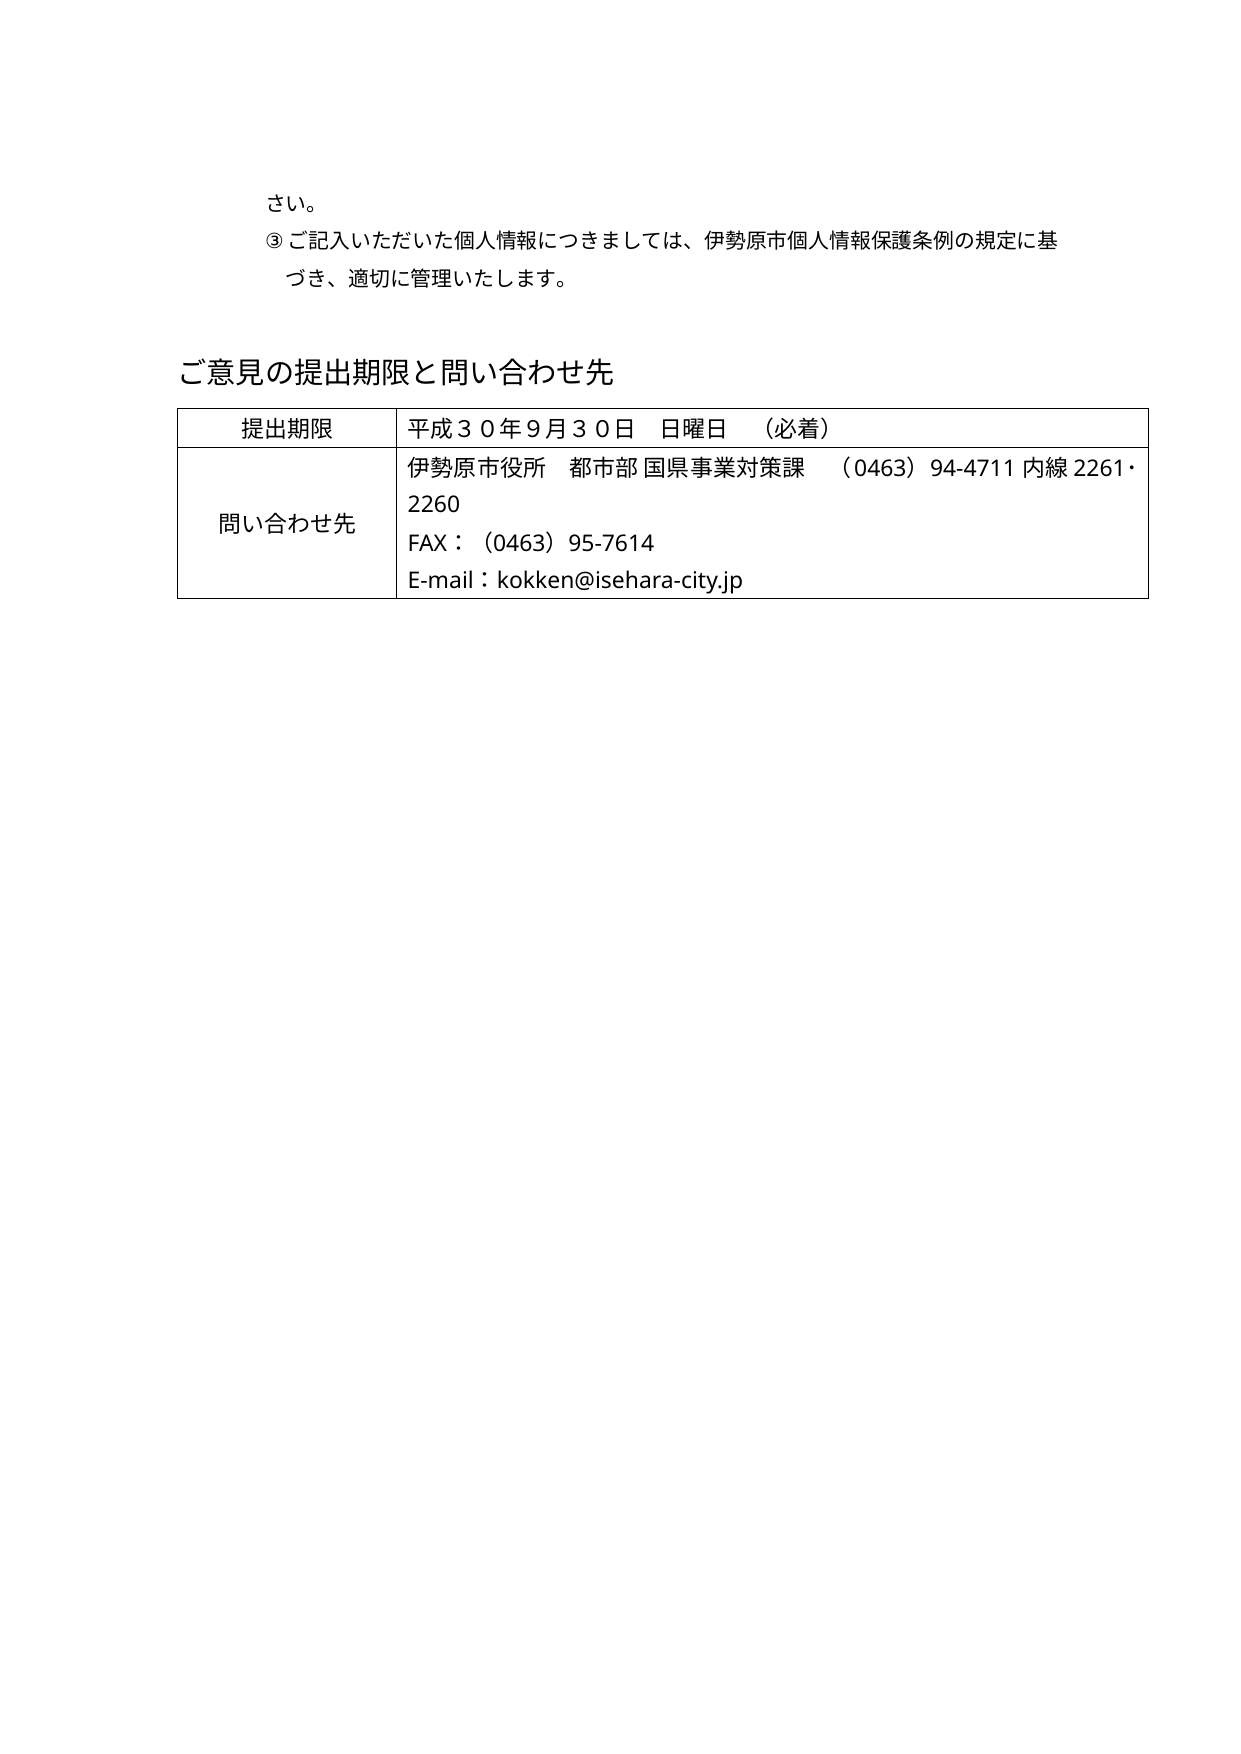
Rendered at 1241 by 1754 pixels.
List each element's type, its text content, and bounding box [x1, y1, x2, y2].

text ご意見の提出期限と問い合わせ先 [177, 333, 1063, 408]
table_header 平成３０年９月３０日 日曜日 （必着） [397, 409, 1148, 447]
table_header 提出期限 [178, 409, 396, 447]
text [265, 183, 1063, 221]
table_cell 伊勢原市役所 都市部 国県事業対策課 （0463）94-4711 内線2261･2260 FAX：（0463）95-7614 E-mail：kokken@isehara-city.jp [397, 448, 1148, 598]
text ③ご記入いただいた個人情報につきましては、伊勢原市個人情報保護条例の規定に基づき、適切に管理いたします。 [265, 221, 1063, 296]
table_cell 問い合わせ先 [178, 448, 396, 598]
